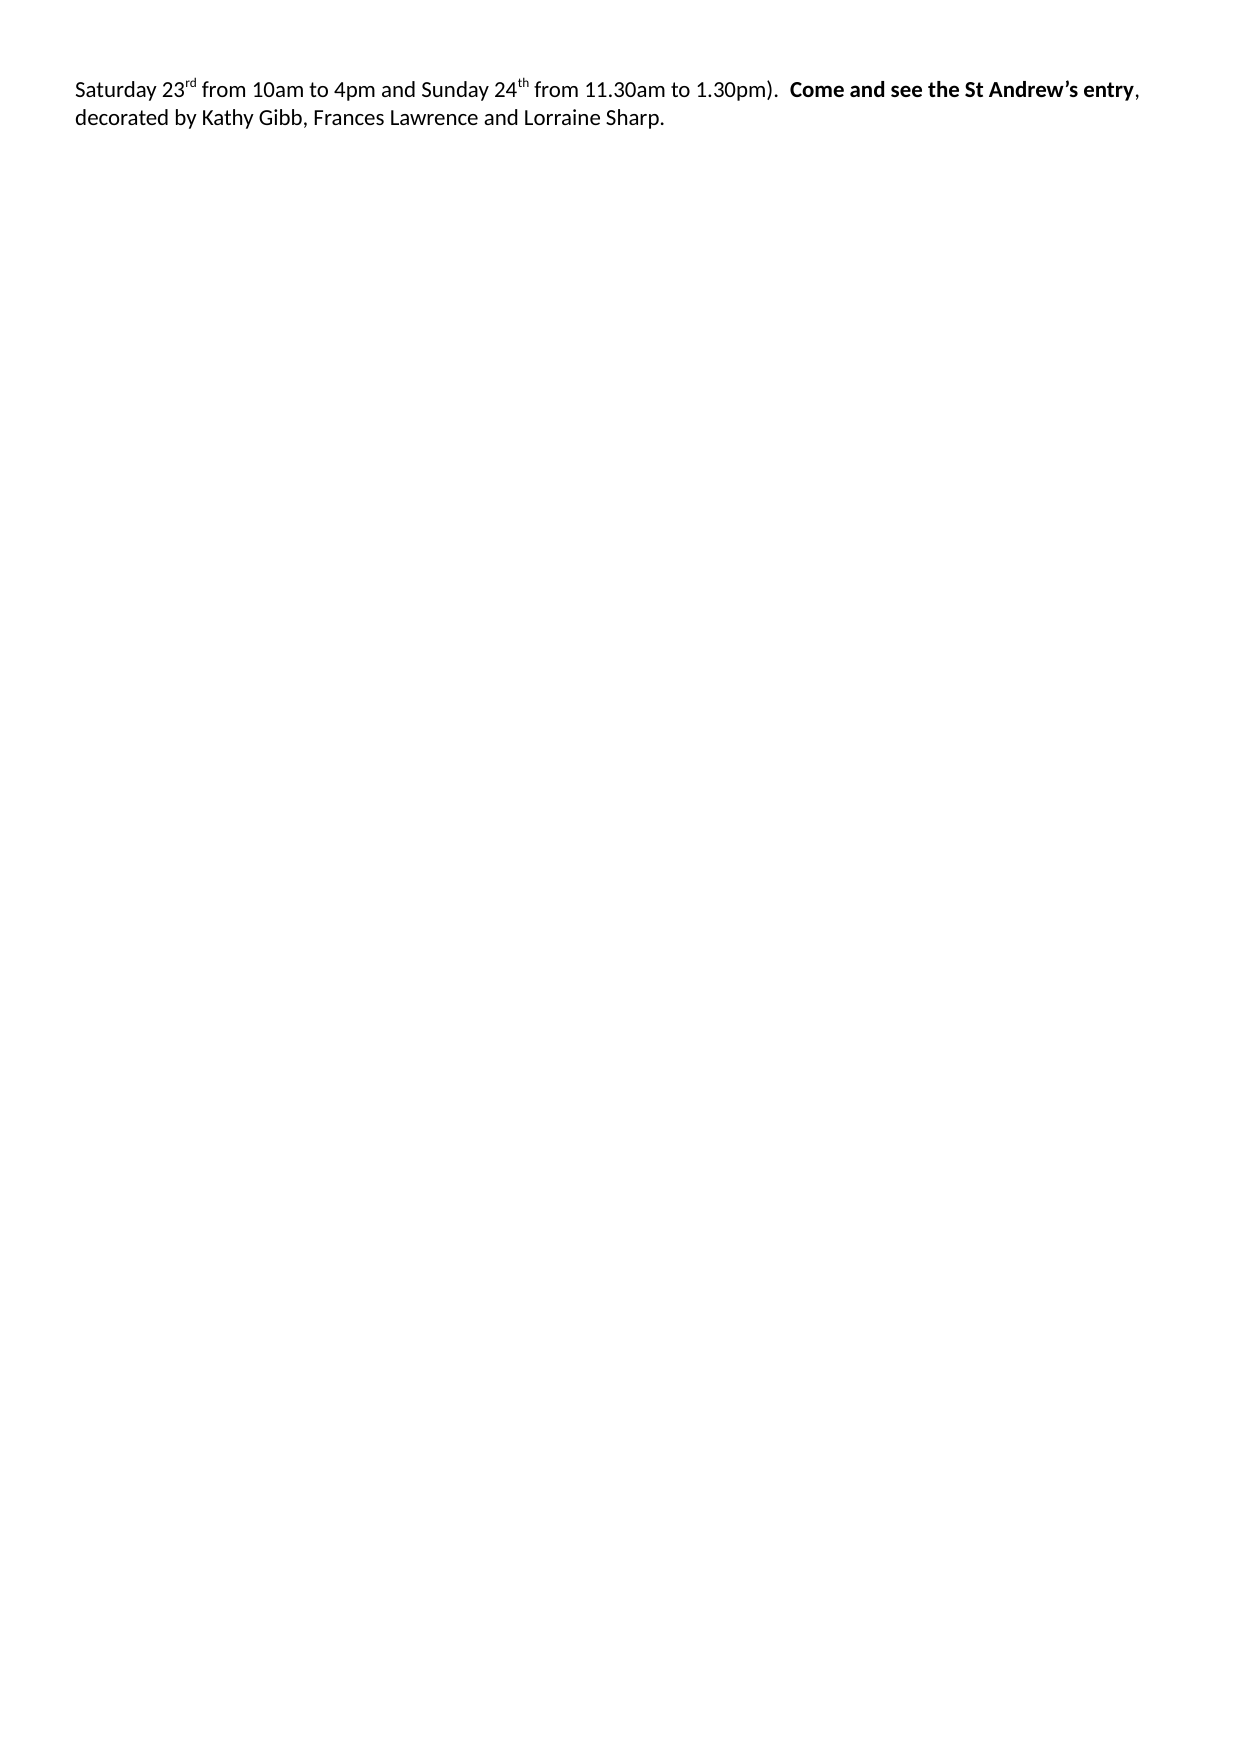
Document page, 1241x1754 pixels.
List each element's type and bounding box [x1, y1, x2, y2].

text [75, 75, 1165, 131]
